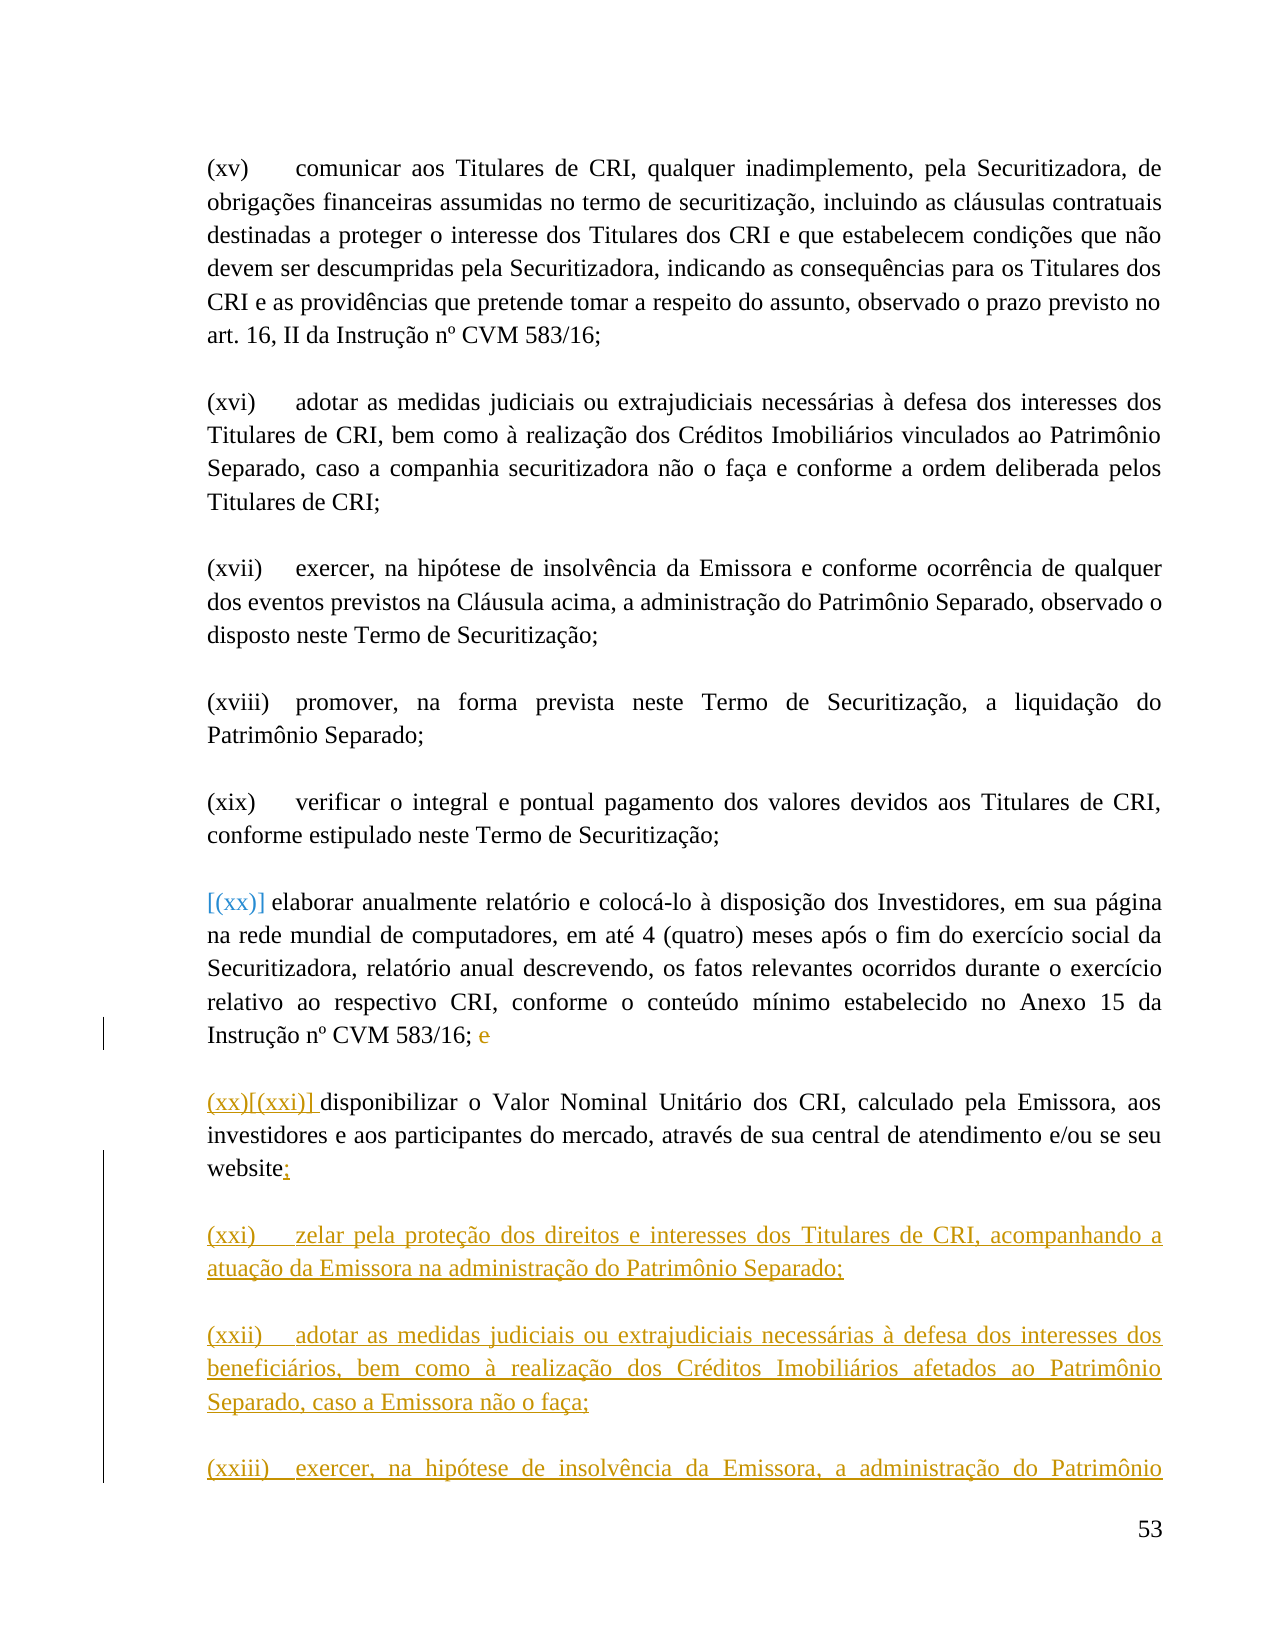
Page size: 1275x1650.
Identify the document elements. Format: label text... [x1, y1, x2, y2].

list elaborar anualmente relatório e colocá-lo à disposição dos Investidores, em sua página na rede mundial de computadores, em até 4 (quatro) meses após o fim do exercício social da Securitizadora, relatório anual descrevendo, os fatos relevantes ocorridos durante o exercício relativo ao respectivo CRI, conforme o conteúdo mínimo estabelecido no Anexo 15 da Instrução nº CVM 583/16; [207, 883, 1162, 1050]
list adotar as medidas judiciais ou extrajudiciais necessárias à defesa dos interesses dos Titulares de CRI, bem como à realização dos Créditos Imobiliários vinculados ao Patrimônio Separado, caso a companhia securitizadora não o faça e conforme a ordem deliberada pelos Titulares de CRI; [207, 383, 1162, 517]
list promover, na forma prevista neste Termo de Securitização, a liquidação do Patrimônio Separado; [207, 683, 1162, 750]
list exercer, na hipótese de insolvência da Emissora e conforme ocorrência de qualquer dos eventos previstos na Cláusula 9.1 acima, a administração do Patrimônio Separado, observado o disposto neste Termo de Securitização; [207, 550, 1162, 650]
list verificar o integral e pontual pagamento dos valores devidos aos Titulares de CRI, conforme estipulado neste Termo de Securitização; [207, 783, 1162, 850]
list comunicar aos Titulares de CRI, qualquer inadimplemento, pela Securitizadora, de obrigações financeiras assumidas no termo de securitização, incluindo as cláusulas contratuais destinadas a proteger o interesse dos Titulares dos CRI e que estabelecem condições que não devem ser descumpridas pela Securitizadora, indicando as consequências para os Titulares dos CRI e as providências que pretende tomar a respeito do assunto, observado o prazo previsto no art. 16, II da Instrução nº CVM 583/16; [207, 150, 1162, 350]
list disponibilizar o Valor Nominal Unitário dos CRI, calculado pela Emissora, aos investidores e aos participantes do mercado, através de sua central de atendimento e/ou se seu website [207, 1083, 1162, 1183]
